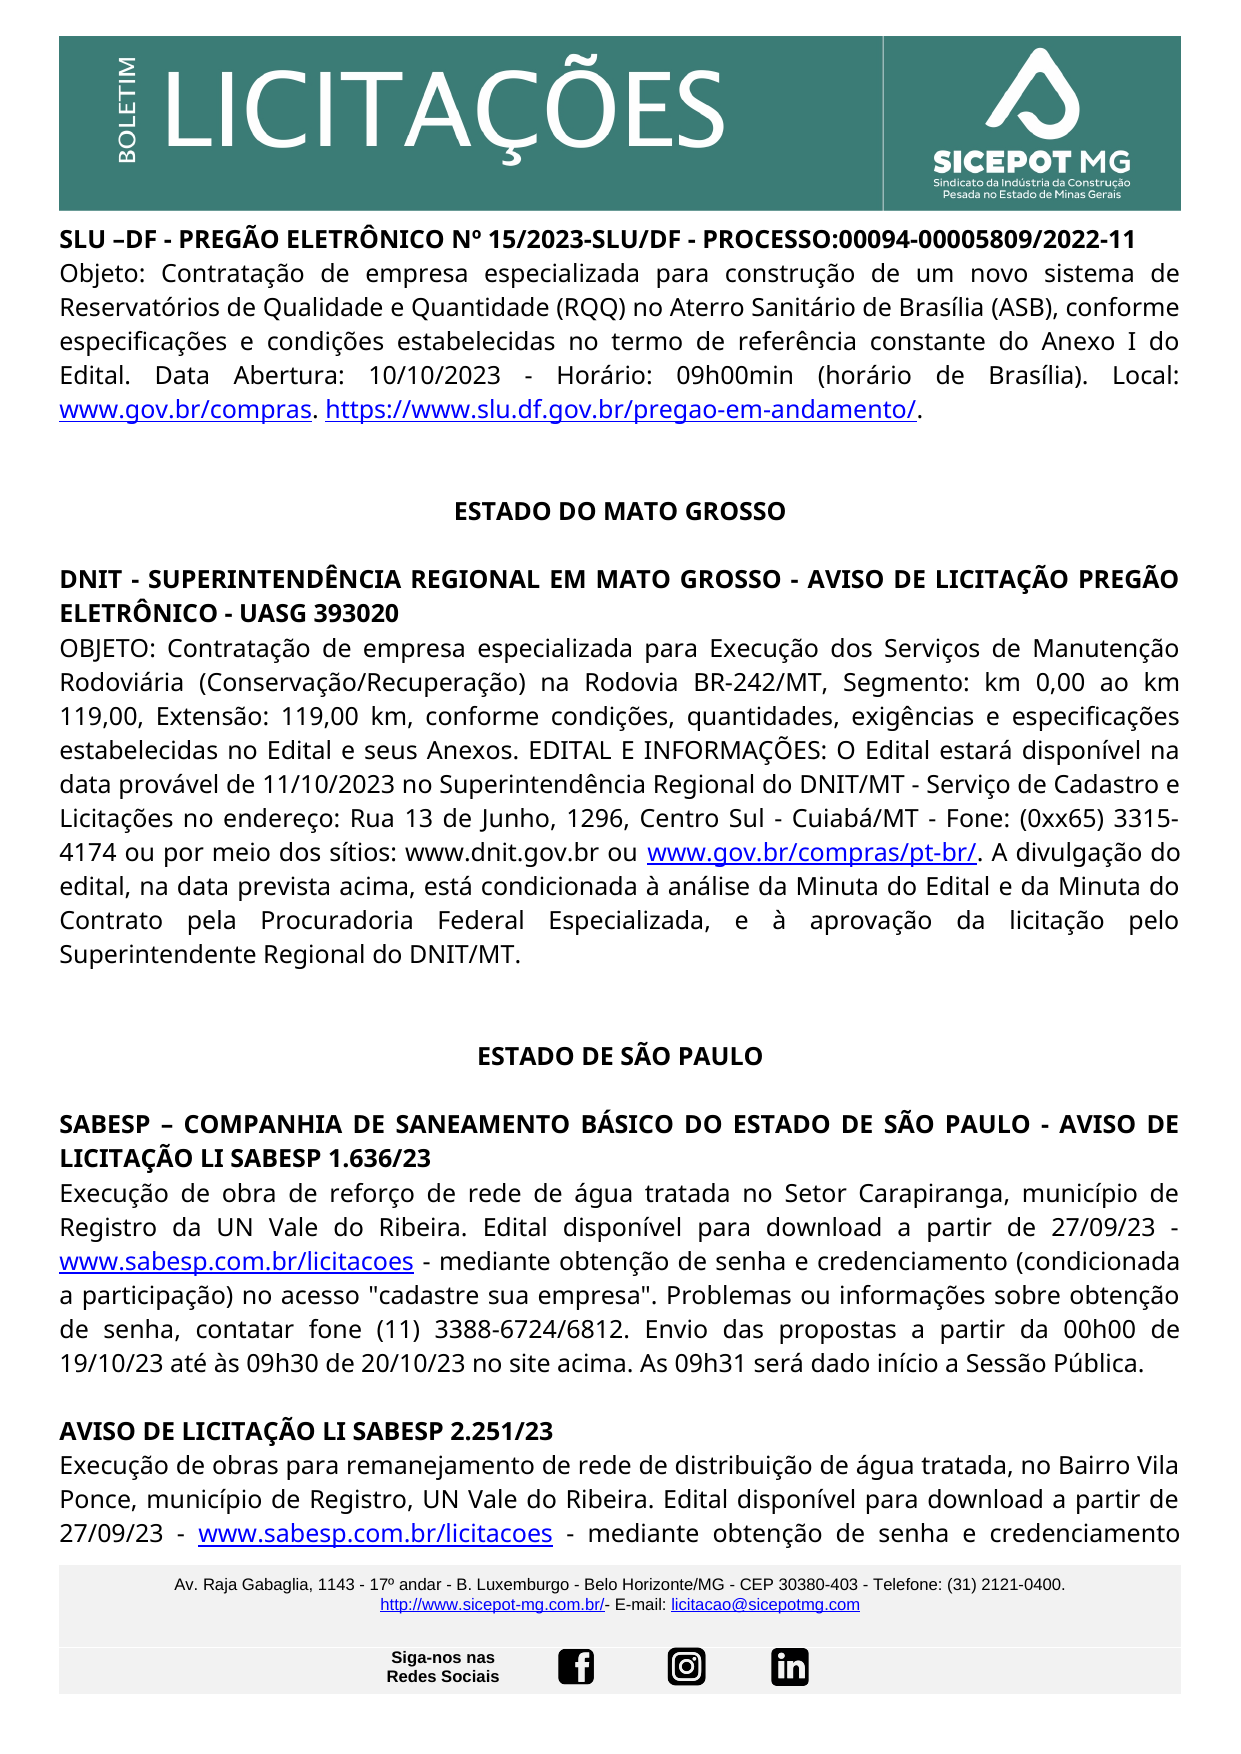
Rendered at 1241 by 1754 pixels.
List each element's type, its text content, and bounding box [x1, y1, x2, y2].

picture [667, 1647, 706, 1686]
text Objeto: Contratação de empresa especializada para construção de um novo sistema de Reservatórios de Qualidade e Quantidade (RQQ) no Aterro Sanitário de Brasília (ASB), conforme especificações e condições estabelecidas no termo de referência constante do Anexo I do Edital. Data Abertura: 10/10/2023 - Horário: 09h00min (horário de Brasília). Local: www.gov.br/compras. https://www.slu.df.gov.br/pregao-em-andamento/. [59, 256, 1181, 426]
text SABESP – COMPANHIA DE SANEAMENTO BÁSICO DO ESTADO DE SÃO PAULO - AVISO DE LICITAÇÃO LI SABESP 1.636/23 [59, 1107, 1181, 1175]
picture [557, 1648, 594, 1685]
text DNIT - SUPERINTENDÊNCIA REGIONAL EM MATO GROSSO - AVISO DE LICITAÇÃO PREGÃO ELETRÔNICO - UASG 393020 [59, 562, 1181, 630]
text ESTADO DO MATO GROSSO [59, 494, 1181, 528]
picture [59, 36, 1181, 211]
text SLU –DF - PREGÃO ELETRÔNICO Nº 15/2023-SLU/DF - PROCESSO:00094-00005809/2022-11 [59, 221, 1181, 256]
text Execução de obra de reforço de rede de água tratada no Setor Carapiranga, município de Registro da UN Vale do Ribeira. Edital disponível para download a partir de 27/09/23 - www.sabesp.com.br/licitacoes - mediante obtenção de senha e credenciamento (condicionada a participação) no acesso "cadastre sua empresa". Problemas ou informações sobre obtenção de senha, contatar fone (11) 3388-6724/6812. Envio das propostas a partir da 00h00 de 19/10/23 até às 09h30 de 20/10/23 no site acima. As 09h31 será dado início a Sessão Pública. [59, 1175, 1181, 1379]
text ESTADO DE SÃO PAULO [59, 1039, 1181, 1073]
text OBJETO: Contratação de empresa especializada para Execução dos Serviços de Manutenção Rodoviária (Conservação/Recuperação) na Rodovia BR-242/MT, Segmento: km 0,00 ao km 119,00, Extensão: 119,00 km, conforme condições, quantidades, exigências e especificações estabelecidas no Edital e seus Anexos. EDITAL E INFORMAÇÕES: O Edital estará disponível na data provável de 11/10/2023 no Superintendência Regional do DNIT/MT - Serviço de Cadastro e Licitações no endereço: Rua 13 de Junho, 1296, Centro Sul - Cuiabá/MT - Fone: (0xx65) 3315-4174 ou por meio dos sítios: www.dnit.gov.br ou www.gov.br/compras/pt-br/. A divulgação do edital, na data prevista acima, está condicionada à análise da Minuta do Edital e da Minuta do Contrato pela Procuradoria Federal Especializada, e à aprovação da licitação pelo Superintendente Regional do DNIT/MT. [59, 630, 1181, 971]
picture [771, 1648, 809, 1686]
text AVISO DE LICITAÇÃO LI SABESP 2.251/23 [59, 1414, 1181, 1448]
